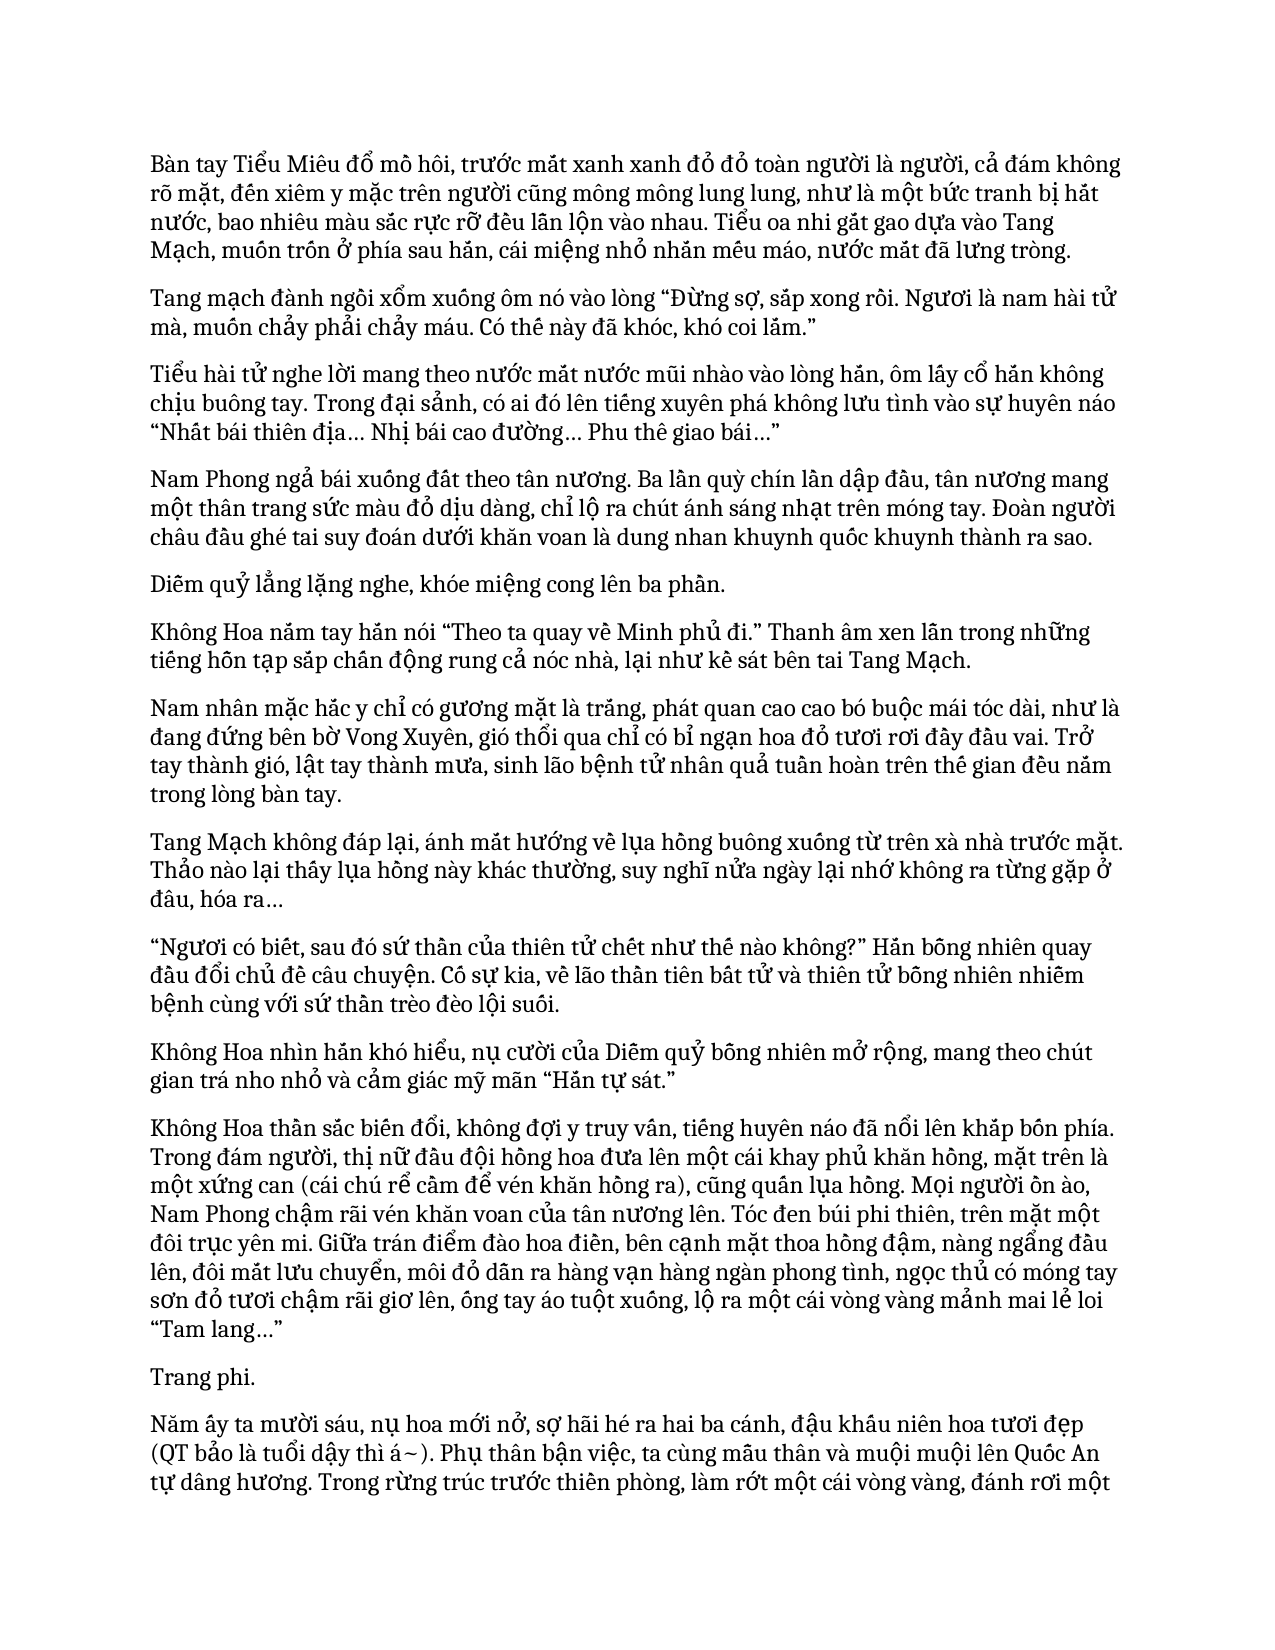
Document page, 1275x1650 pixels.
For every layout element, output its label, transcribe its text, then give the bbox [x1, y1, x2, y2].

text “Ngươi có biết, sau đó sứ thần của thiên tử chết như thế nào không?” Hắn bỗng nhiên quay đầu đổi chủ đề câu chuyện. Cố sự kia, về lão thần tiên bất tử và thiên tử bỗng nhiên nhiễm bệnh cùng với sứ thần trèo đèo lội suối. [150, 932, 1125, 1019]
text Tang mạch đành ngồi xổm xuống ôm nó vào lòng “Đừng sợ, sắp xong rồi. Ngươi là nam hài tử mà, muốn chảy phải chảy máu. Có thế này đã khóc, khó coi lắm.” [150, 284, 1125, 341]
text Tiểu hài tử nghe lời mang theo nước mắt nước mũi nhào vào lòng hắn, ôm lấy cổ hắn không chịu buông tay. Trong đại sảnh, có ai đó lên tiếng xuyên phá không lưu tình vào sự huyên náo “Nhất bái thiên địa… Nhị bái cao đường… Phu thê giao bái…” [150, 360, 1125, 446]
text Trang phi. [150, 1362, 1125, 1391]
text Bàn tay Tiểu Miêu đổ mồ hôi, trước mắt xanh xanh đỏ đỏ toàn người là người, cả đám không rõ mặt, đến xiêm y mặc trên người cũng mông mông lung lung, như là một bức tranh bị hắt nước, bao nhiêu màu sắc rực rỡ đều lẫn lộn vào nhau. Tiểu oa nhi gắt gao dựa vào Tang Mạch, muốn trốn ở phía sau hắn, cái miệng nhỏ nhắn mếu máo, nước mắt đã lưng tròng. [150, 150, 1125, 265]
text Không Hoa thần sắc biến đổi, không đợi y truy vấn, tiếng huyên náo đã nổi lên khắp bốn phía. Trong đám người, thị nữ đầu đội hồng hoa đưa lên một cái khay phủ khăn hồng, mặt trên là một xứng can (cái chú rể cầm để vén khăn hồng ra), cũng quấn lụa hồng. Mọi người ồn ào, Nam Phong chậm rãi vén khăn voan của tân nương lên. Tóc đen búi phi thiên, trên mặt một đôi trục yên mi. Giữa trán điểm đào hoa điền, bên cạnh mặt thoa hồng đậm, nàng ngẩng đầu lên, đôi mắt lưu chuyển, môi đỏ dẫn ra hàng vạn hàng ngàn phong tình, ngọc thủ có móng tay sơn đỏ tươi chậm rãi giơ lên, ống tay áo tuột xuống, lộ ra một cái vòng vàng mảnh mai lẻ loi “Tam lang…” [150, 1114, 1125, 1344]
text Tang Mạch không đáp lại, ánh mắt hướng về lụa hồng buông xuống từ trên xà nhà trước mặt. Thảo nào lại thấy lụa hồng này khác thường, suy nghĩ nửa ngày lại nhớ không ra từng gặp ở đâu, hóa ra… [150, 827, 1125, 914]
text Không Hoa nhìn hắn khó hiểu, nụ cười của Diễm quỷ bỗng nhiên mở rộng, mang theo chút gian trá nho nhỏ và cảm giác mỹ mãn “Hắn tự sát.” [150, 1037, 1125, 1095]
text Không Hoa nắm tay hắn nói “Theo ta quay về Minh phủ đi.” Thanh âm xen lẫn trong những tiếng hỗn tạp sắp chấn động rung cả nóc nhà, lại như kề sát bên tai Tang Mạch. [150, 617, 1125, 675]
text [150, 1410, 1125, 1496]
text Diễm quỷ lẳng lặng nghe, khóe miệng cong lên ba phần. [150, 570, 1125, 599]
text Nam Phong ngả bái xuống đất theo tân nương. Ba lần quỳ chín lần dập đầu, tân nương mang một thân trang sức màu đỏ dịu dàng, chỉ lộ ra chút ánh sáng nhạt trên móng tay. Đoàn người châu đầu ghé tai suy đoán dưới khăn voan là dung nhan khuynh quốc khuynh thành ra sao. [150, 465, 1125, 551]
text Nam nhân mặc hắc y chỉ có gương mặt là trắng, phát quan cao cao bó buộc mái tóc dài, như là đang đứng bên bờ Vong Xuyên, gió thổi qua chỉ có bỉ ngạn hoa đỏ tươi rơi đầy đầu vai. Trở tay thành gió, lật tay thành mưa, sinh lão bệnh tử nhân quả tuần hoàn trên thế gian đều nắm trong lòng bàn tay. [150, 694, 1125, 809]
